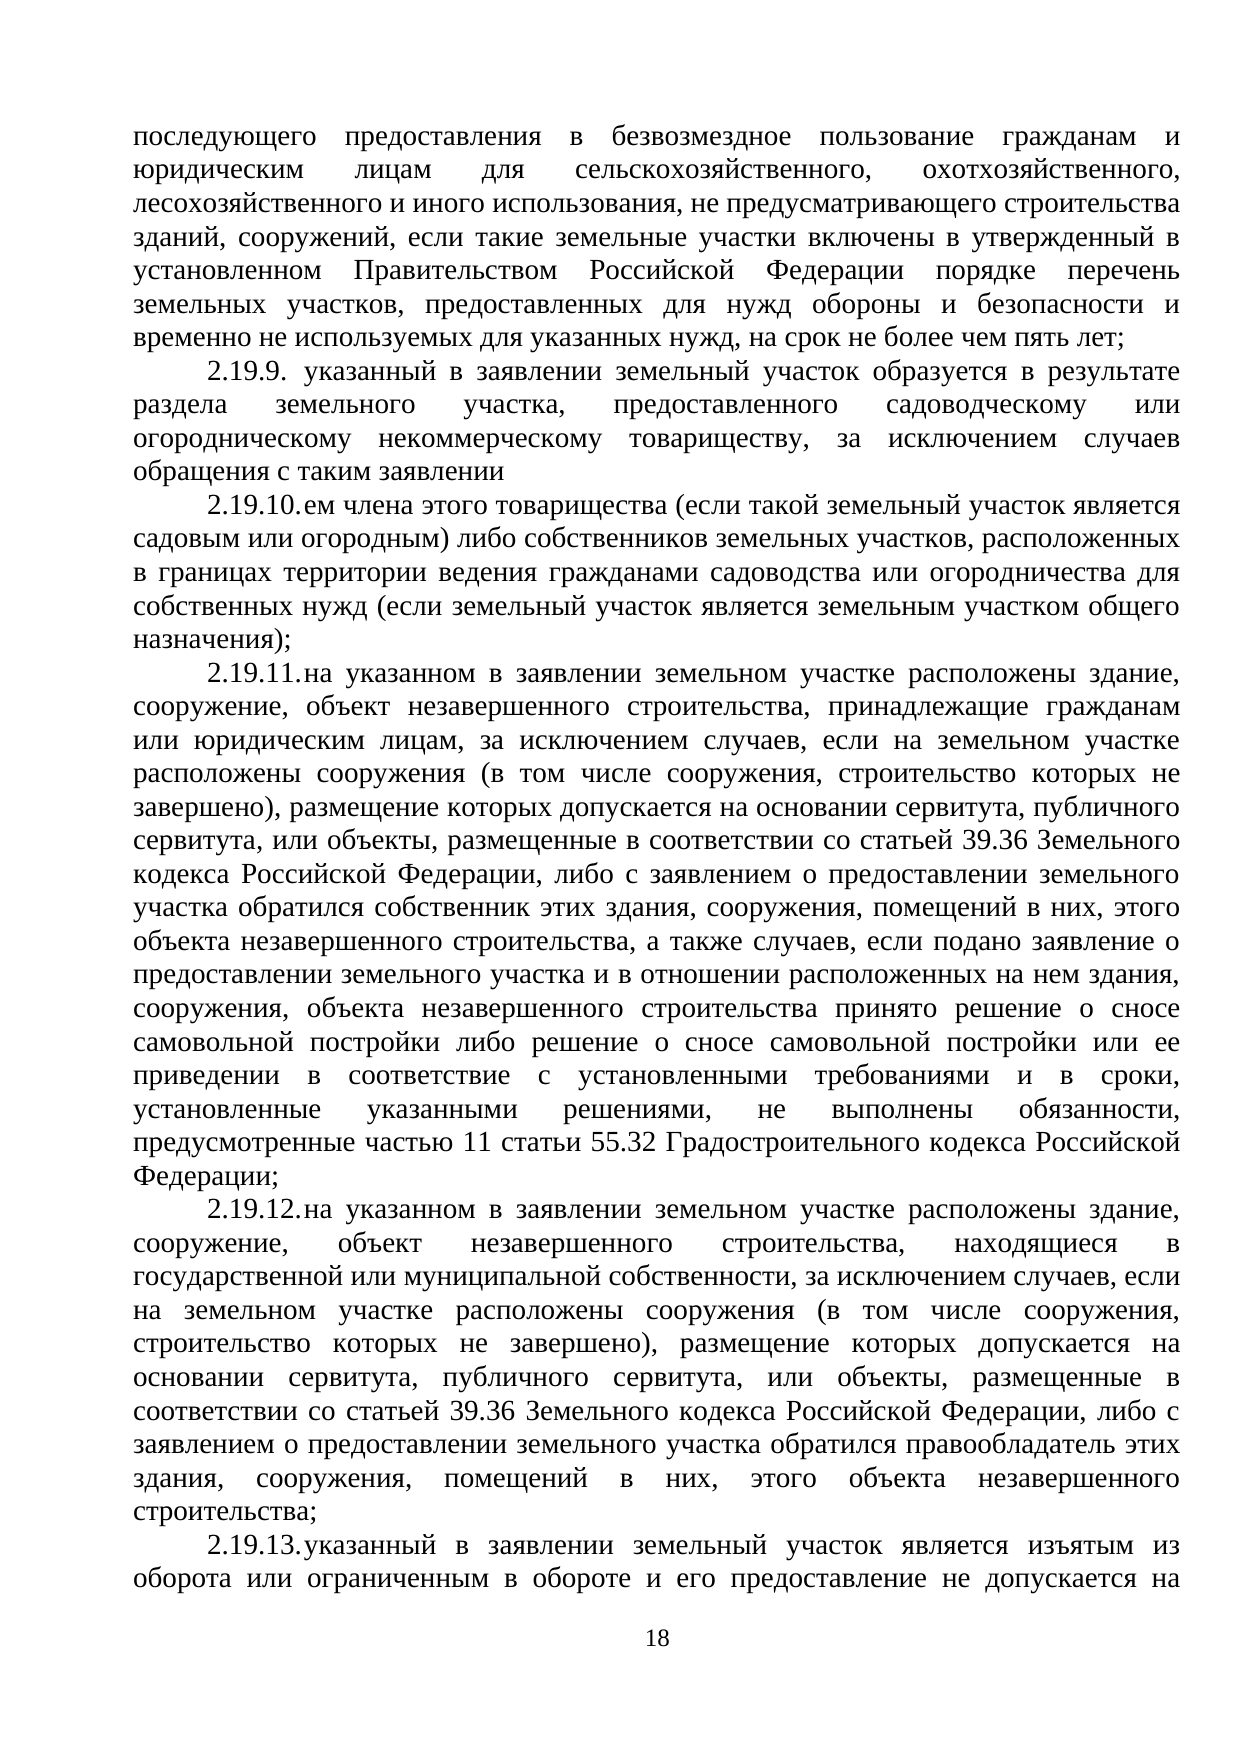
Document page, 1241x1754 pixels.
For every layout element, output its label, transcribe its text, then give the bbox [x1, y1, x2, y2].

list ем члена этого товарищества (если такой земельный участок является садовым или огородным) либо собственников земельных участков, расположенных в границах территории ведения гражданами садоводства или огородничества для собственных нужд (если земельный участок является земельным участком общего назначения); [133, 487, 1181, 655]
list указанный в заявлении земельный участок образуется в результате раздела земельного участка, предоставленного садоводческому или огородническому некоммерческому товариществу, за исключением случаев обращения с таким заявлении [133, 353, 1181, 487]
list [133, 118, 1181, 353]
list на указанном в заявлении земельном участке расположены здание, сооружение, объект незавершенного строительства, принадлежащие гражданам или юридическим лицам, за исключением случаев, если на земельном участке расположены сооружения (в том числе сооружения, строительство которых не завершено), размещение которых допускается на основании сервитута, публичного сервитута, или объекты, размещенные в соответствии со статьей 39.36 Земельного кодекса Российской Федерации, либо с заявлением о предоставлении земельного участка обратился собственник этих здания, сооружения, помещений в них, этого объекта незавершенного строительства, а также случаев, если подано заявление о предоставлении земельного участка и в отношении расположенных на нем здания, сооружения, объекта незавершенного строительства принято решение о сносе самовольной постройки либо решение о сносе самовольной постройки или ее приведении в соответствие с установленными требованиями и в сроки, установленные указанными решениями, не выполнены обязанности, предусмотренные частью 11 статьи 55.32 Градостроительного кодекса Российской Федерации; [133, 655, 1181, 1191]
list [133, 1527, 1181, 1594]
list на указанном в заявлении земельном участке расположены здание, сооружение, объект незавершенного строительства, находящиеся в государственной или муниципальной собственности, за исключением случаев, если на земельном участке расположены сооружения (в том числе сооружения, строительство которых не завершено), размещение которых допускается на основании сервитута, публичного сервитута, или объекты, размещенные в соответствии со статьей 39.36 Земельного кодекса Российской Федерации, либо с заявлением о предоставлении земельного участка обратился правообладатель этих здания, сооружения, помещений в них, этого объекта незавершенного строительства; [133, 1191, 1181, 1527]
